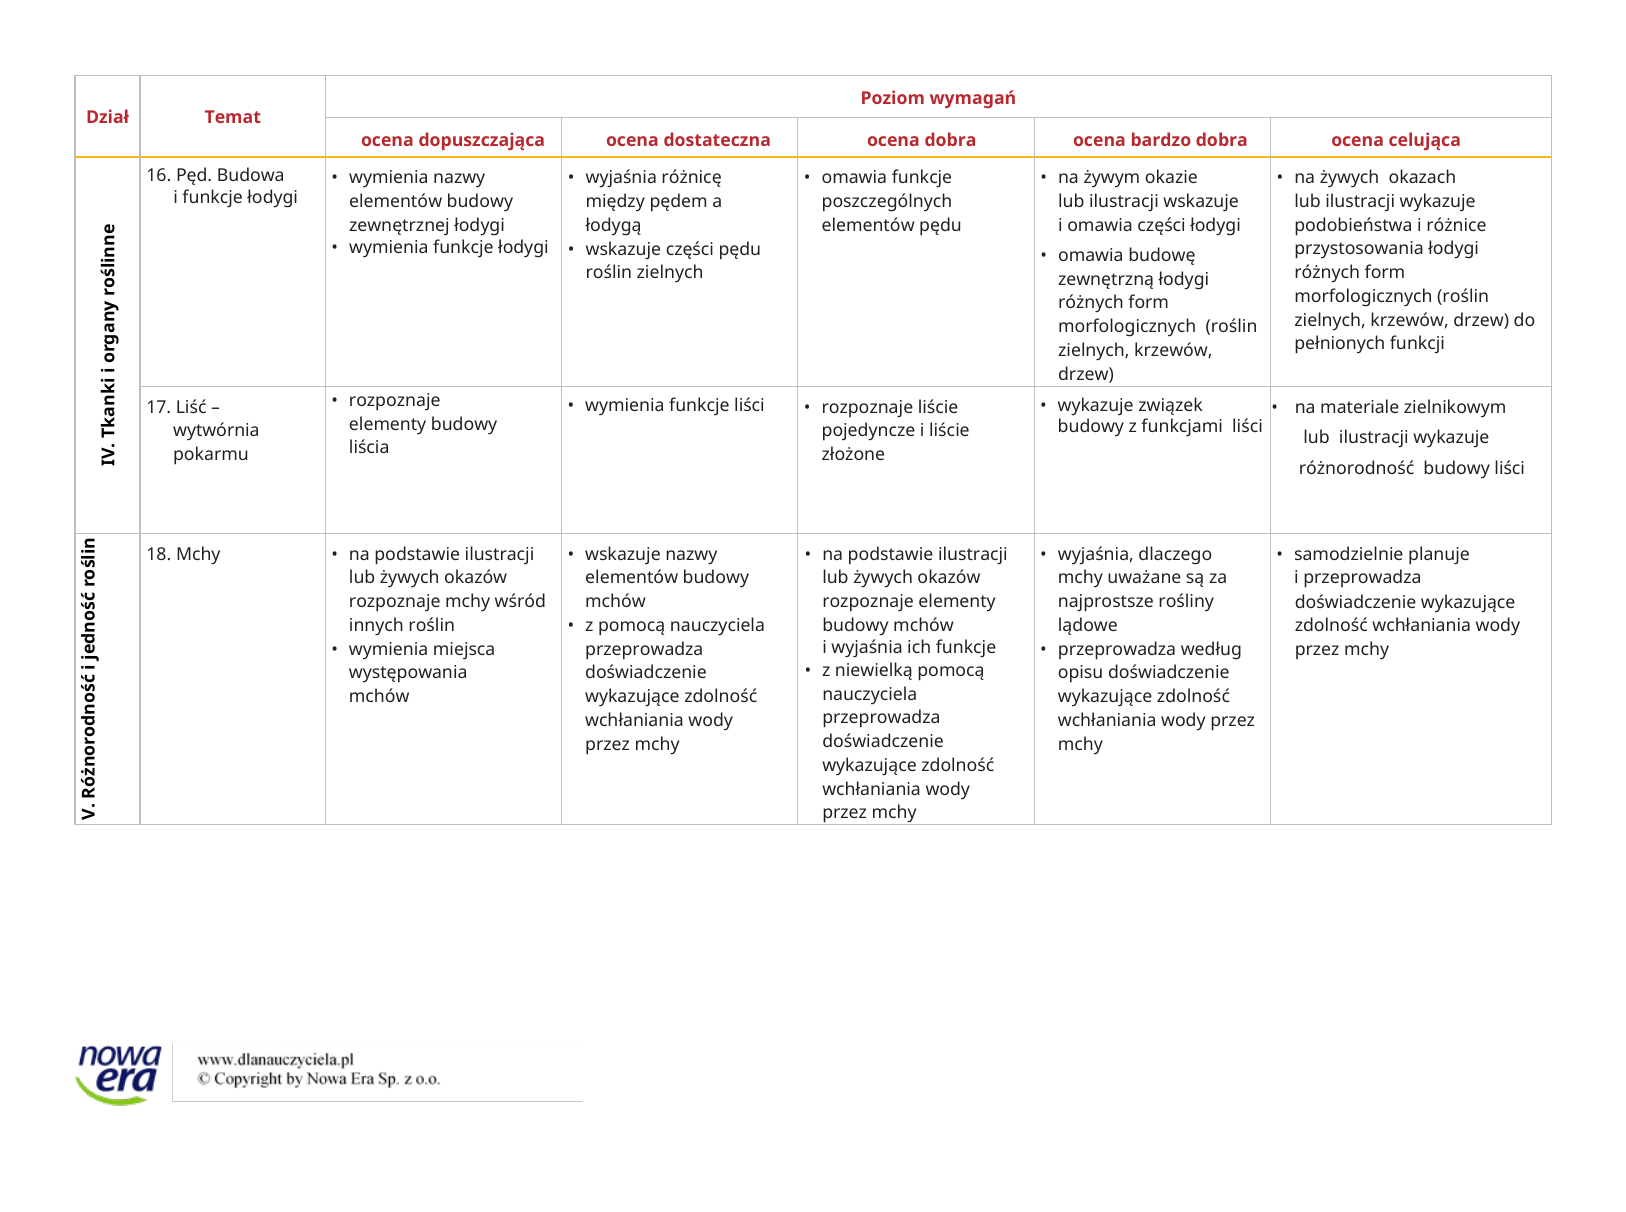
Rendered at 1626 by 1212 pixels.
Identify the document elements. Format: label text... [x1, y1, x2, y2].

table_cell wykazuje związek budowy z funkcjami liści [1035, 387, 1270, 533]
table_cell wyjaśnia, dlaczego mchy uważane są za najprostsze rośliny lądowe przeprowadza według opisu doświadczenie wykazujące zdolność wchłaniania wody przez mchy [1035, 534, 1270, 824]
table_cell V. Różnorodność i jedność roślin [76, 534, 139, 824]
table_cell wskazuje nazwy elementów budowy mchów z pomocą nauczyciela przeprowadza doświadczenie wykazujące zdolność wchłaniania wody przez mchy [562, 534, 797, 824]
table_cell rozpoznaje liście pojedyncze i liście złożone [798, 387, 1034, 533]
table_cell wymienia funkcje liści [562, 387, 797, 533]
picture [75, 1043, 584, 1107]
table_cell ocena dostateczna [562, 118, 797, 156]
table_cell na podstawie ilustracji lub żywych okazów rozpoznaje elementy budowy mchów i wyjaśnia ich funkcje z niewielką pomocą nauczyciela przeprowadza doświadczenie wykazujące zdolność wchłaniania wody przez mchy [798, 534, 1034, 824]
table_cell na materiale zielnikowym lub ilustracji wykazuje różnorodność budowy liści [1271, 387, 1551, 533]
table_cell na żywym okazie lub ilustracji wskazuje i omawia części łodygi omawia budowę zewnętrzną łodygi różnych form morfologicznych (roślin zielnych, krzewów, drzew) [1035, 158, 1270, 386]
table_cell na żywych okazach lub ilustracji wykazuje podobieństwa i różnice przystosowania łodygi różnych form morfologicznych (roślin zielnych, krzewów, drzew) do pełnionych funkcji [1271, 158, 1551, 386]
table_header Poziom wymagań [326, 76, 1551, 117]
table_header Dział [76, 76, 139, 156]
table_cell ocena dobra [798, 118, 1034, 156]
table_cell IV. Tkanki i organy roślinne [76, 158, 139, 533]
table_cell ocena dopuszczająca [326, 118, 561, 156]
table_cell na podstawie ilustracji lub żywych okazów rozpoznaje mchy wśród innych roślin wymienia miejsca występowania mchów [326, 534, 561, 824]
table_header Temat [141, 76, 325, 156]
table_cell wymienia nazwy elementów budowy zewnętrznej łodygi wymienia funkcje łodygi [326, 158, 561, 386]
table_cell 16. Pęd. Budowa i funkcje łodygi [141, 158, 325, 386]
table_cell samodzielnie planuje i przeprowadza doświadczenie wykazujące zdolność wchłaniania wody przez mchy [1271, 534, 1551, 824]
table_cell rozpoznaje elementy budowy liścia [326, 387, 561, 533]
table_cell 17. Liść – wytwórnia pokarmu [141, 387, 325, 533]
table_cell ocena bardzo dobra [1035, 118, 1270, 156]
table_cell ocena celująca [1271, 118, 1551, 156]
table_cell wyjaśnia różnicę między pędem a łodygą wskazuje części pędu roślin zielnych [562, 158, 797, 386]
table_cell omawia funkcje poszczególnych elementów pędu [798, 158, 1034, 386]
table_cell 18. Mchy [141, 534, 325, 824]
